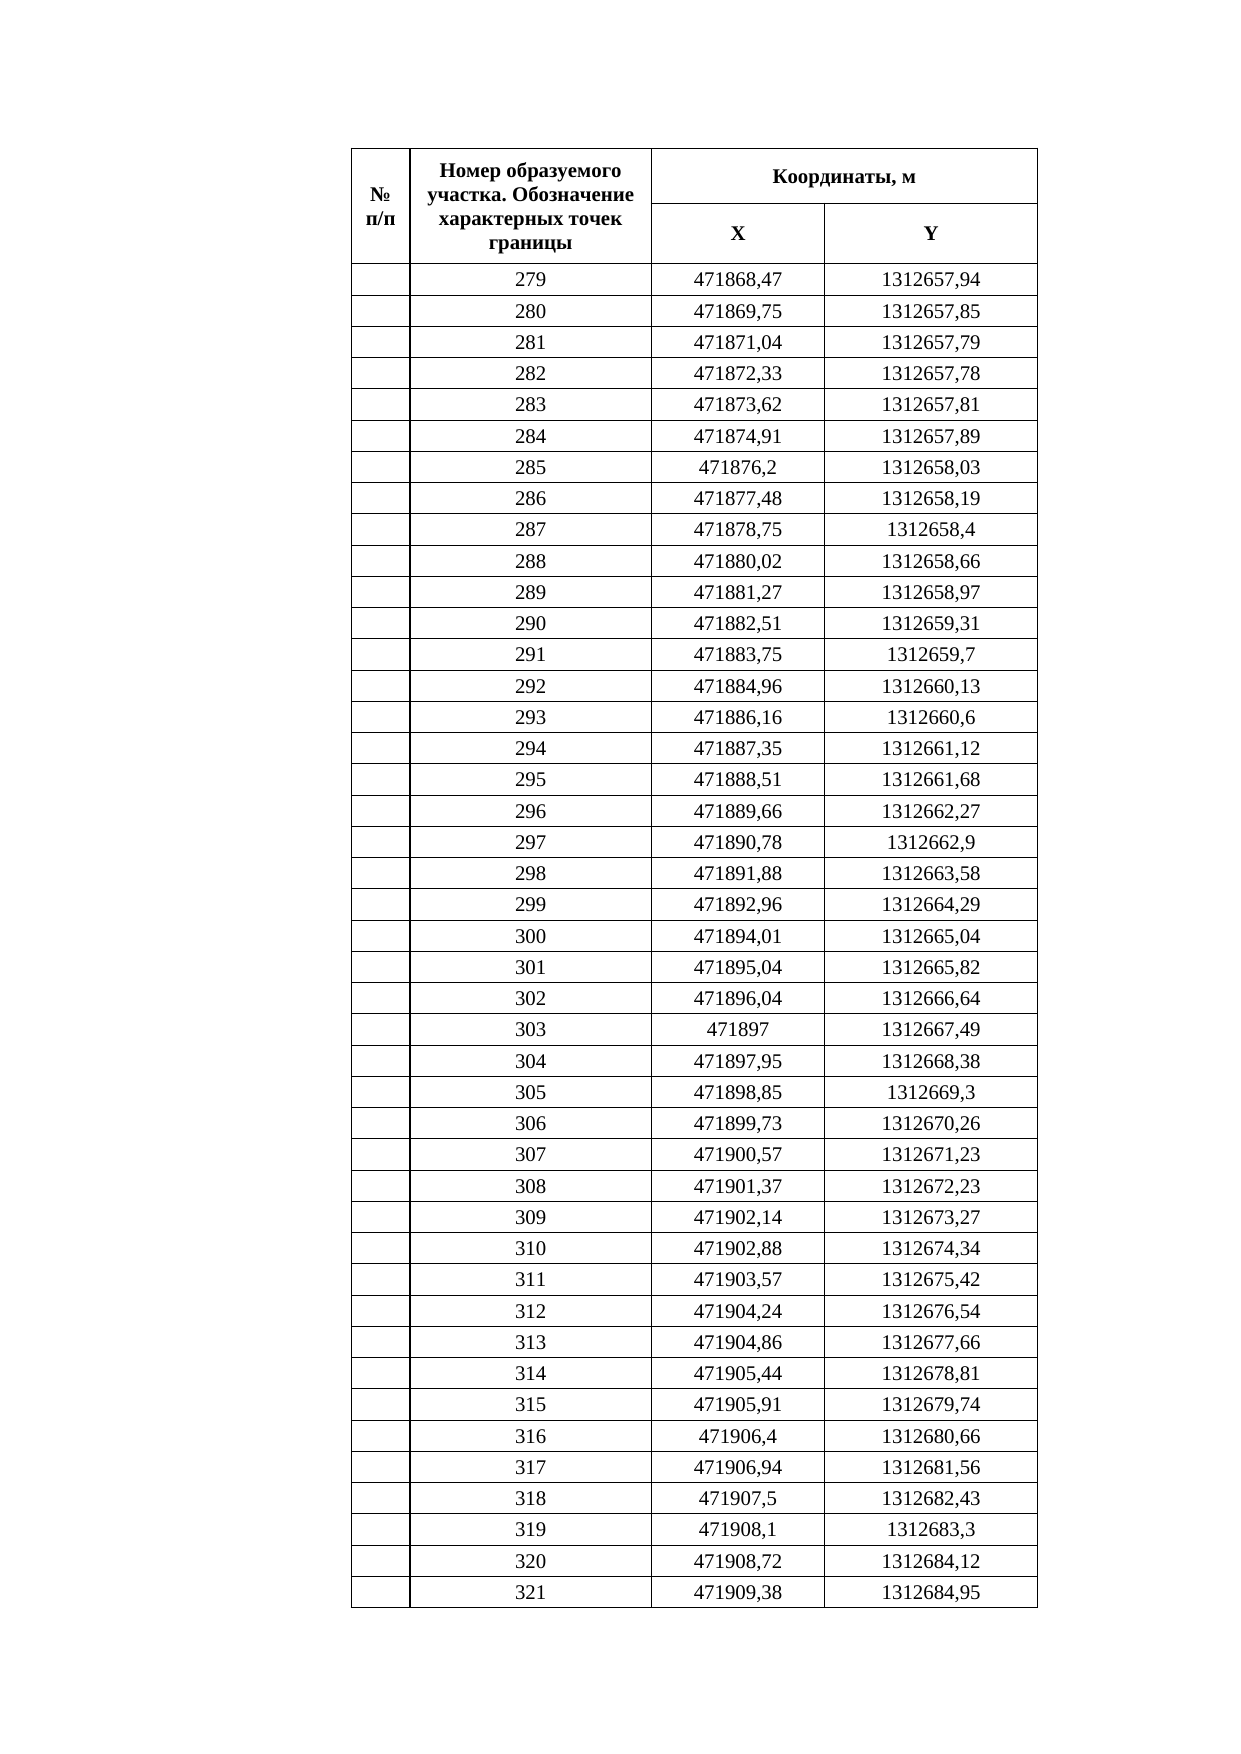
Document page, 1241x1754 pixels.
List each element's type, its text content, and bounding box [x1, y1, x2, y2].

table_cell 318 [411, 1483, 651, 1513]
table_cell 471902,88 [652, 1233, 824, 1263]
table_cell 471895,04 [652, 952, 824, 982]
table_cell 1312657,78 [825, 358, 1037, 388]
table_cell [352, 1327, 409, 1357]
table_cell 471906,94 [652, 1452, 824, 1482]
table_cell 471908,72 [652, 1546, 824, 1576]
table_cell 471907,5 [652, 1483, 824, 1513]
table_cell 471884,96 [652, 671, 824, 701]
table_cell 1312684,12 [825, 1546, 1037, 1576]
table_cell [352, 483, 409, 513]
table_cell [352, 296, 409, 326]
table_cell [352, 921, 409, 951]
table_cell 284 [411, 421, 651, 451]
table_cell 286 [411, 483, 651, 513]
table_cell 471906,4 [652, 1421, 824, 1451]
table_cell 471894,01 [652, 921, 824, 951]
table_cell 1312672,23 [825, 1171, 1037, 1201]
table_cell [352, 1233, 409, 1263]
table_cell [352, 608, 409, 638]
table_cell 471888,51 [652, 764, 824, 794]
table_cell 300 [411, 921, 651, 951]
table_cell 1312658,66 [825, 546, 1037, 576]
table_cell [352, 952, 409, 982]
table_cell 291 [411, 639, 651, 669]
table_cell 471901,37 [652, 1171, 824, 1201]
table_cell 1312657,94 [825, 264, 1037, 294]
table_cell 305 [411, 1077, 651, 1107]
table_cell [352, 1421, 409, 1451]
table_cell 1312659,31 [825, 608, 1037, 638]
table_cell 1312658,97 [825, 577, 1037, 607]
table_cell 1312660,13 [825, 671, 1037, 701]
table_cell 1312674,34 [825, 1233, 1037, 1263]
table_cell 1312683,3 [825, 1514, 1037, 1544]
table_cell 1312660,6 [825, 702, 1037, 732]
table_cell 1312676,54 [825, 1296, 1037, 1326]
table_cell 298 [411, 858, 651, 888]
table_cell 283 [411, 389, 651, 419]
table_cell 471902,14 [652, 1202, 824, 1232]
table_cell 321 [411, 1577, 651, 1607]
table_cell [352, 577, 409, 607]
table_cell [352, 1577, 409, 1607]
table_cell 1312668,38 [825, 1046, 1037, 1076]
table_cell 1312667,49 [825, 1014, 1037, 1044]
table_cell [352, 1202, 409, 1232]
table_cell 1312681,56 [825, 1452, 1037, 1482]
table_cell [352, 1046, 409, 1076]
table_cell 311 [411, 1264, 651, 1294]
table_cell [352, 1108, 409, 1138]
table_cell 1312680,66 [825, 1421, 1037, 1451]
table_cell 471908,1 [652, 1514, 824, 1544]
table_cell [352, 452, 409, 482]
table_cell 471898,85 [652, 1077, 824, 1107]
table_cell 1312669,3 [825, 1077, 1037, 1107]
table_cell 1312673,27 [825, 1202, 1037, 1232]
table_cell 306 [411, 1108, 651, 1138]
table_cell 320 [411, 1546, 651, 1576]
table_cell 471887,35 [652, 733, 824, 763]
table_cell 313 [411, 1327, 651, 1357]
table_cell X [652, 204, 824, 263]
table_cell [352, 1358, 409, 1388]
table_cell 282 [411, 358, 651, 388]
table_cell 471892,96 [652, 889, 824, 919]
table_cell 288 [411, 546, 651, 576]
table_cell 471896,04 [652, 983, 824, 1013]
table_cell 1312679,74 [825, 1389, 1037, 1419]
table_cell 471909,38 [652, 1577, 824, 1607]
table_cell 281 [411, 327, 651, 357]
table_cell [352, 1171, 409, 1201]
table_cell 1312658,03 [825, 452, 1037, 482]
table_cell 471873,62 [652, 389, 824, 419]
table_cell 1312657,79 [825, 327, 1037, 357]
table_cell [352, 639, 409, 669]
table_header Номер образуемого участка. Обозначение характерных точек границы [411, 149, 651, 263]
table_cell 287 [411, 514, 651, 544]
table_cell 279 [411, 264, 651, 294]
table_cell [352, 1014, 409, 1044]
table_cell 1312682,43 [825, 1483, 1037, 1513]
table_cell 471883,75 [652, 639, 824, 669]
table_cell [352, 1264, 409, 1294]
table_cell 471878,75 [652, 514, 824, 544]
table_cell [352, 796, 409, 826]
table_cell [352, 1546, 409, 1576]
table_cell [352, 1452, 409, 1482]
table_cell 312 [411, 1296, 651, 1326]
table_cell 1312665,04 [825, 921, 1037, 951]
table_cell 1312661,12 [825, 733, 1037, 763]
table_cell [352, 702, 409, 732]
table_cell 296 [411, 796, 651, 826]
table_header № п/п [352, 149, 409, 263]
table_cell 1312684,95 [825, 1577, 1037, 1607]
table_cell 1312666,64 [825, 983, 1037, 1013]
table_cell 471880,02 [652, 546, 824, 576]
table_cell 1312662,9 [825, 827, 1037, 857]
table_cell 317 [411, 1452, 651, 1482]
table_cell 1312664,29 [825, 889, 1037, 919]
table_header Координаты, м [652, 149, 1037, 202]
table_cell 471876,2 [652, 452, 824, 482]
table_cell 471905,44 [652, 1358, 824, 1388]
table_cell 304 [411, 1046, 651, 1076]
table_cell 301 [411, 952, 651, 982]
table_cell [352, 358, 409, 388]
table_cell 471889,66 [652, 796, 824, 826]
table_cell 471886,16 [652, 702, 824, 732]
table_cell 471877,48 [652, 483, 824, 513]
table_cell 1312661,68 [825, 764, 1037, 794]
table_cell 293 [411, 702, 651, 732]
table_cell 290 [411, 608, 651, 638]
table_cell 303 [411, 1014, 651, 1044]
table_cell 471904,86 [652, 1327, 824, 1357]
table_cell [352, 1139, 409, 1169]
table_cell 314 [411, 1358, 651, 1388]
table_cell 471897,95 [652, 1046, 824, 1076]
table_cell 1312657,89 [825, 421, 1037, 451]
table_cell 471897 [652, 1014, 824, 1044]
table_cell 309 [411, 1202, 651, 1232]
table_cell 471869,75 [652, 296, 824, 326]
table_cell [352, 827, 409, 857]
table_cell 471874,91 [652, 421, 824, 451]
table_cell 471905,91 [652, 1389, 824, 1419]
table_cell 297 [411, 827, 651, 857]
table_cell 302 [411, 983, 651, 1013]
table_cell [352, 421, 409, 451]
table_cell [352, 1389, 409, 1419]
table_cell 1312662,27 [825, 796, 1037, 826]
table_cell 471882,51 [652, 608, 824, 638]
table_cell 319 [411, 1514, 651, 1544]
table_cell [352, 889, 409, 919]
table_cell 1312658,4 [825, 514, 1037, 544]
table_cell [352, 1296, 409, 1326]
table_cell 1312659,7 [825, 639, 1037, 669]
table_cell 471904,24 [652, 1296, 824, 1326]
table_cell 1312658,19 [825, 483, 1037, 513]
table_cell 1312665,82 [825, 952, 1037, 982]
table_cell 471890,78 [652, 827, 824, 857]
table_cell 285 [411, 452, 651, 482]
table_cell [352, 514, 409, 544]
table_cell 295 [411, 764, 651, 794]
table_cell [352, 983, 409, 1013]
table_cell 1312675,42 [825, 1264, 1037, 1294]
table_cell 315 [411, 1389, 651, 1419]
table_cell [352, 858, 409, 888]
table_cell 1312657,85 [825, 296, 1037, 326]
table_cell [352, 764, 409, 794]
table_cell 471868,47 [652, 264, 824, 294]
table_cell 471899,73 [652, 1108, 824, 1138]
table_cell 471903,57 [652, 1264, 824, 1294]
table_cell [352, 1483, 409, 1513]
table_cell [352, 546, 409, 576]
table_cell [352, 1514, 409, 1544]
table_cell 310 [411, 1233, 651, 1263]
table_cell [352, 327, 409, 357]
table_cell [352, 1077, 409, 1107]
table_cell 1312677,66 [825, 1327, 1037, 1357]
table_cell 471872,33 [652, 358, 824, 388]
table_cell 280 [411, 296, 651, 326]
table_cell [352, 733, 409, 763]
table_cell 294 [411, 733, 651, 763]
table_cell 289 [411, 577, 651, 607]
table_cell 1312678,81 [825, 1358, 1037, 1388]
table_cell 471900,57 [652, 1139, 824, 1169]
table_cell [352, 389, 409, 419]
table_cell 308 [411, 1171, 651, 1201]
table_cell 1312663,58 [825, 858, 1037, 888]
table_cell 292 [411, 671, 651, 701]
table_cell 471871,04 [652, 327, 824, 357]
table_cell [352, 671, 409, 701]
table_cell 307 [411, 1139, 651, 1169]
table_cell 316 [411, 1421, 651, 1451]
table_cell [352, 264, 409, 294]
table_cell 299 [411, 889, 651, 919]
table_cell 471881,27 [652, 577, 824, 607]
table_cell 1312670,26 [825, 1108, 1037, 1138]
table_cell 1312657,81 [825, 389, 1037, 419]
table_cell Y [825, 204, 1037, 263]
table_cell 471891,88 [652, 858, 824, 888]
table_cell 1312671,23 [825, 1139, 1037, 1169]
